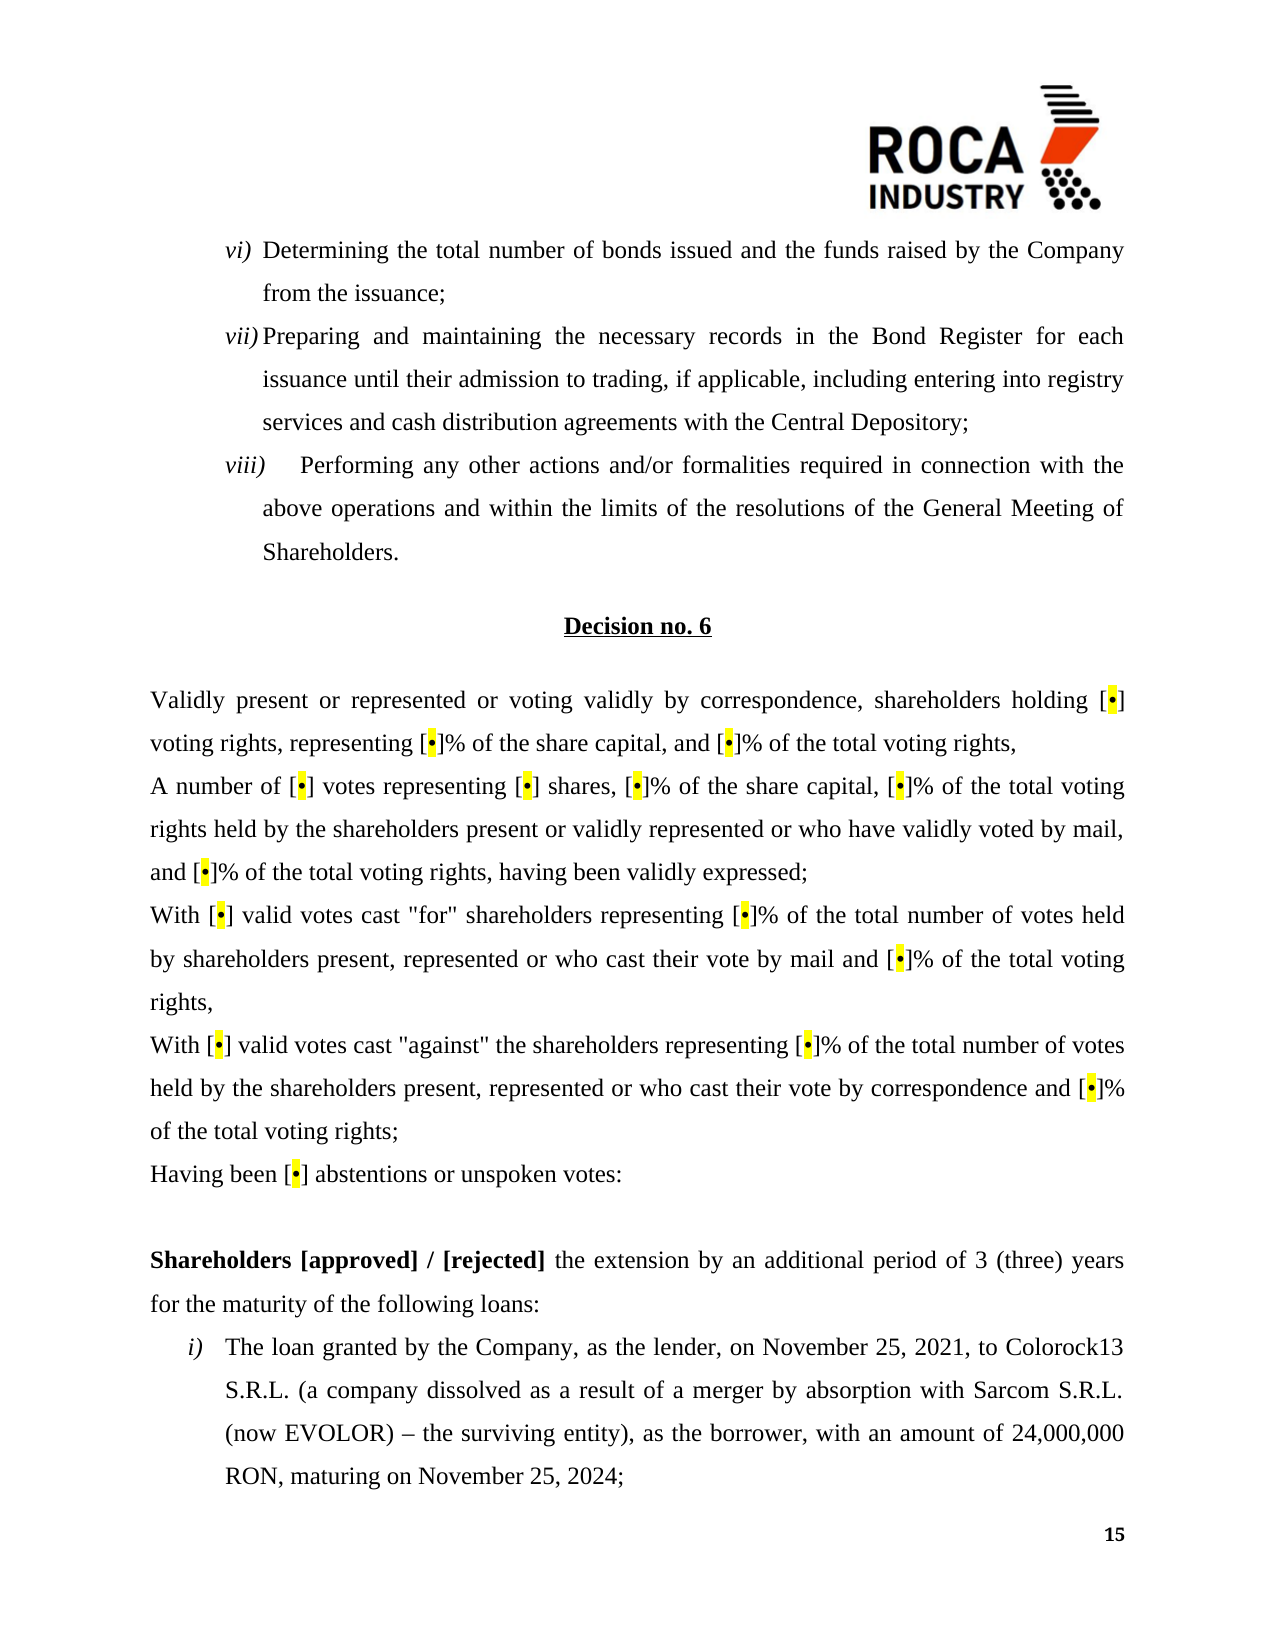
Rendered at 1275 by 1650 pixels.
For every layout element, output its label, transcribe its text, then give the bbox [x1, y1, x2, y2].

text With [•] valid votes cast "against" the shareholders representing [•]% of the total number of votes held by the shareholders present, represented or who cast their vote by correspondence and [•]% of the total voting rights; [150, 1030, 1125, 1145]
text Validly present or represented or voting validly by correspondence, shareholders holding [•] voting rights, representing [•]% of the share capital, and [•]% of the total voting rights, [150, 685, 1125, 757]
list Determining the total number of bonds issued and the funds raised by the Company from the issuance; [225, 235, 1125, 307]
text Having been [•] abstentions or unspoken votes: [300, 1159, 1125, 1188]
text Having been [•] abstentions or unspoken votes: [150, 1159, 292, 1188]
list The loan granted by the Company, as the lender, on November 25, 2021, to Colorock13 S.R.L. (a company dissolved as a result of a merger by absorption with Sarcom S.R.L. (now EVOLOR) – the surviving entity), as the borrower, with an amount of 24,000,000 RON, maturing on November 25, 2024; [187, 1332, 1125, 1490]
text Shareholders [approved] / [rejected] the extension by an additional period of 3 (three) years for the maturity of the following loans: [150, 1246, 1125, 1317]
picture [853, 59, 1125, 235]
list Preparing and maintaining the necessary records in the Bond Register for each issuance until their admission to trading, if applicable, including entering into registry services and cash distribution agreements with the Central Depository; [225, 321, 1125, 436]
text With [•] valid votes cast "for" shareholders representing [•]% of the total number of votes held by shareholders present, represented or who cast their vote by mail and [•]% of the total voting rights, [150, 901, 1125, 1016]
text Decision no. 6 [150, 611, 1125, 639]
text A number of [•] votes representing [•] shares, [•]% of the share capital, [•]% of the total voting rights held by the shareholders present or validly represented or who have validly voted by mail, and [•]% of the total voting rights, having been validly expressed; [150, 771, 1125, 886]
list Performing any other actions and/or formalities required in connection with the above operations and within the limits of the resolutions of the General Meeting of Shareholders. [225, 450, 1125, 565]
